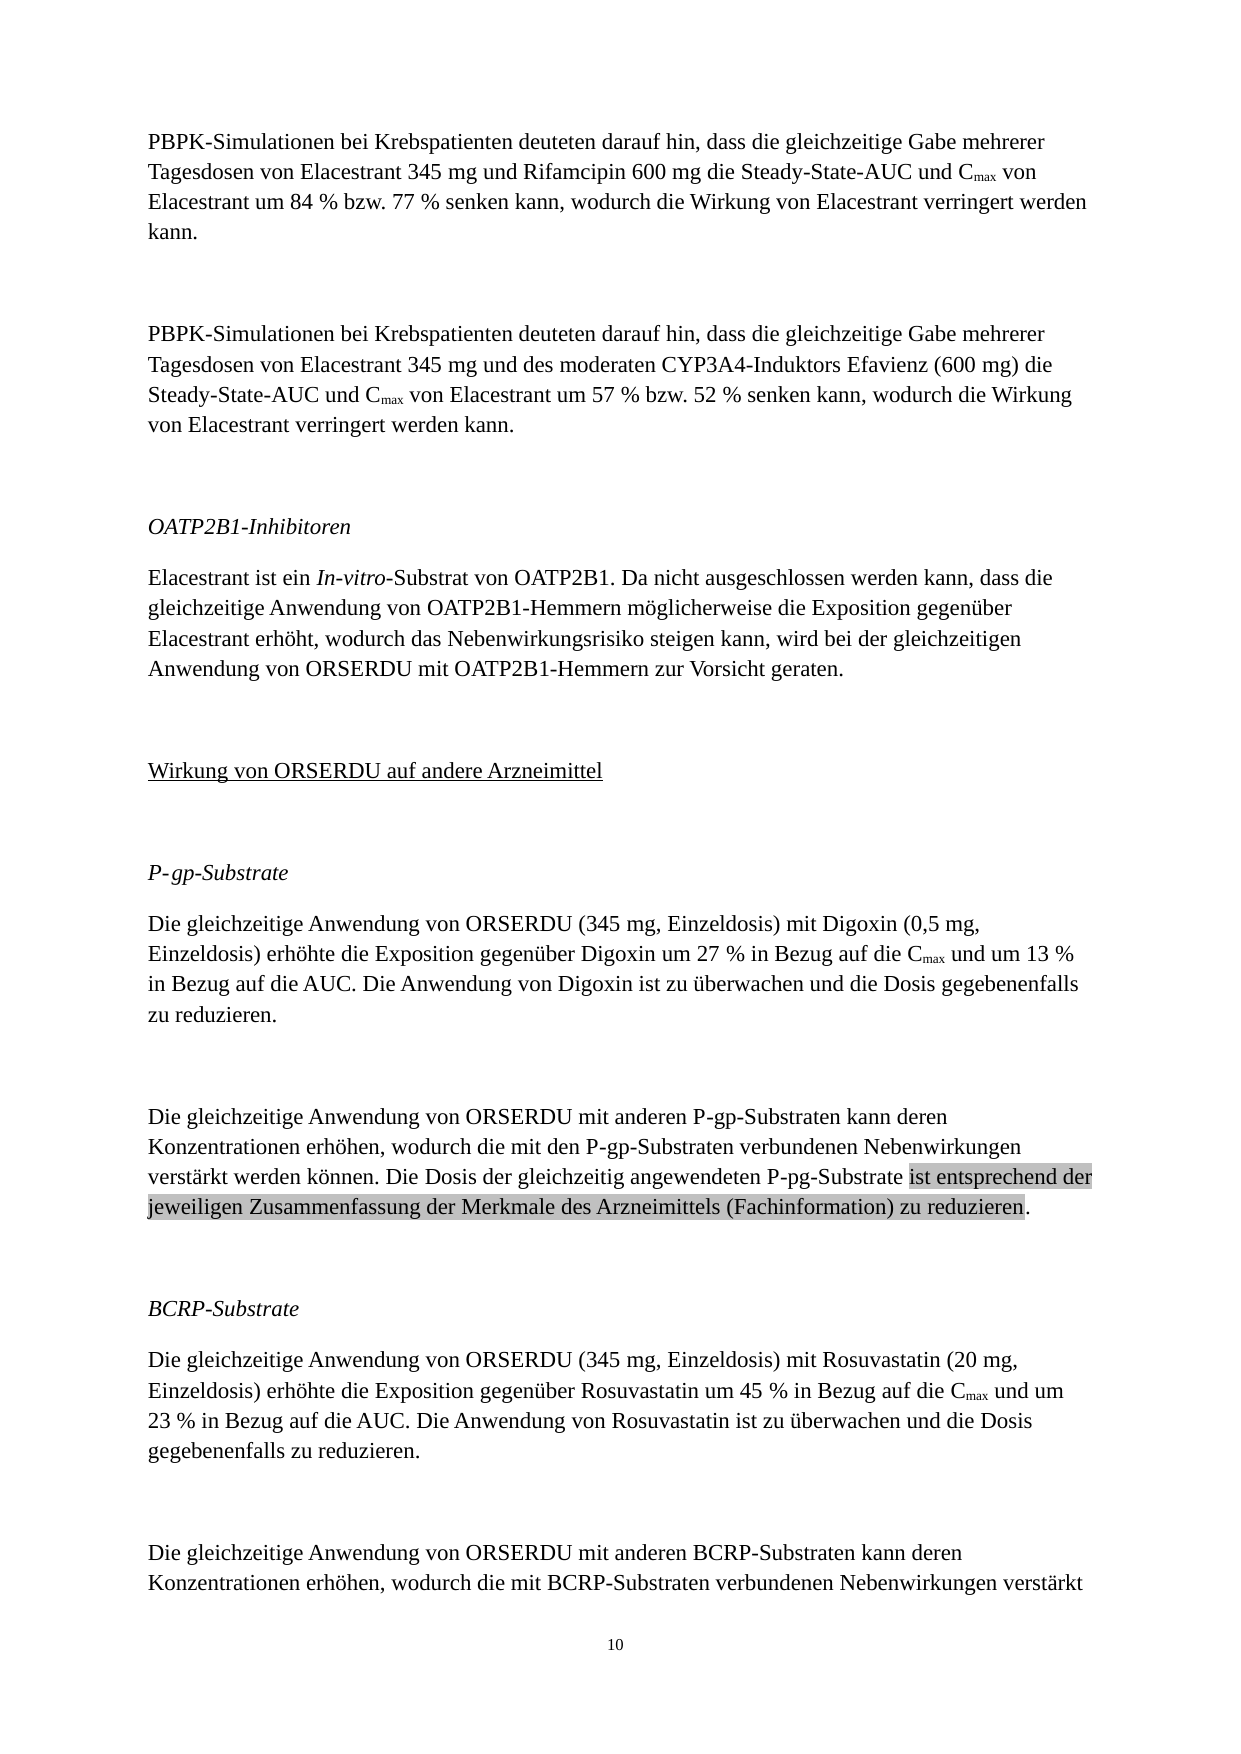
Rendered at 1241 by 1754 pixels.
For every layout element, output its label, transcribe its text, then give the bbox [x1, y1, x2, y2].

text OATP2B1-Inhibitoren [148, 513, 1092, 539]
text Die gleichzeitige Anwendung von ORSERDU mit anderen P-gp-Substraten kann deren Konzentrationen erhöhen, wodurch die mit den P-gp-Substraten verbundenen Nebenwirkungen verstärkt werden können. Die Dosis der gleichzeitig angewendeten P-pg-Substrate ist entsprechend der jeweiligen Zusammenfassung der Merkmale des Arzneimittels (Fachinformation) zu reduzieren. [148, 1103, 1092, 1220]
text Wirkung von ORSERDU auf andere Arzneimittel [148, 757, 1092, 783]
text BCRP-Substrate [148, 1296, 1092, 1322]
text Elacestrant ist ein In-vitro-Substrat von OATP2B1. Da nicht ausgeschlossen werden kann, dass die gleichzeitige Anwendung von OATP2B1-Hemmern möglicherweise die Exposition gegenüber Elacestrant erhöht, wodurch das Nebenwirkungsrisiko steigen kann, wird bei der gleichzeitigen Anwendung von ORSERDU mit OATP2B1-Hemmern zur Vorsicht geraten. [148, 564, 1092, 681]
text PBPK-Simulationen bei Krebspatienten deuteten darauf hin, dass die gleichzeitige Gabe mehrerer Tagesdosen von Elacestrant 345 mg und des moderaten CYP3A4-Induktors Efavienz (600 mg) die Steady-State-AUC und Cmax von Elacestrant um 57 % bzw. 52 % senken kann, wodurch die Wirkung von Elacestrant verringert werden kann. [148, 321, 1092, 437]
text Die gleichzeitige Anwendung von ORSERDU (345 mg, Einzeldosis) mit Digoxin (0,5 mg, Einzeldosis) erhöhte die Exposition gegenüber Digoxin um 27 % in Bezug auf die Cmax und um 13 % in Bezug auf die AUC. Die Anwendung von Digoxin ist zu überwachen und die Dosis gegebenenfalls zu reduzieren. [148, 910, 1092, 1027]
text Die gleichzeitige Anwendung von ORSERDU (345 mg, Einzeldosis) mit Rosuvastatin (20 mg, Einzeldosis) erhöhte die Exposition gegenüber Rosuvastatin um 45 % in Bezug auf die Cmax und um 23 % in Bezug auf die AUC. Die Anwendung von Rosuvastatin ist zu überwachen und die Dosis gegebenenfalls zu reduzieren. [148, 1347, 1092, 1463]
text PBPK-Simulationen bei Krebspatienten deuteten darauf hin, dass die gleichzeitige Gabe mehrerer Tagesdosen von Elacestrant 345 mg und Rifamcipin 600 mg die Steady-State-AUC und Cmax von Elacestrant um 84 % bzw. 77 % senken kann, wodurch die Wirkung von Elacestrant verringert werden kann. [148, 128, 1092, 245]
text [148, 1539, 1092, 1596]
text P-gp-Substrate [148, 859, 1092, 885]
